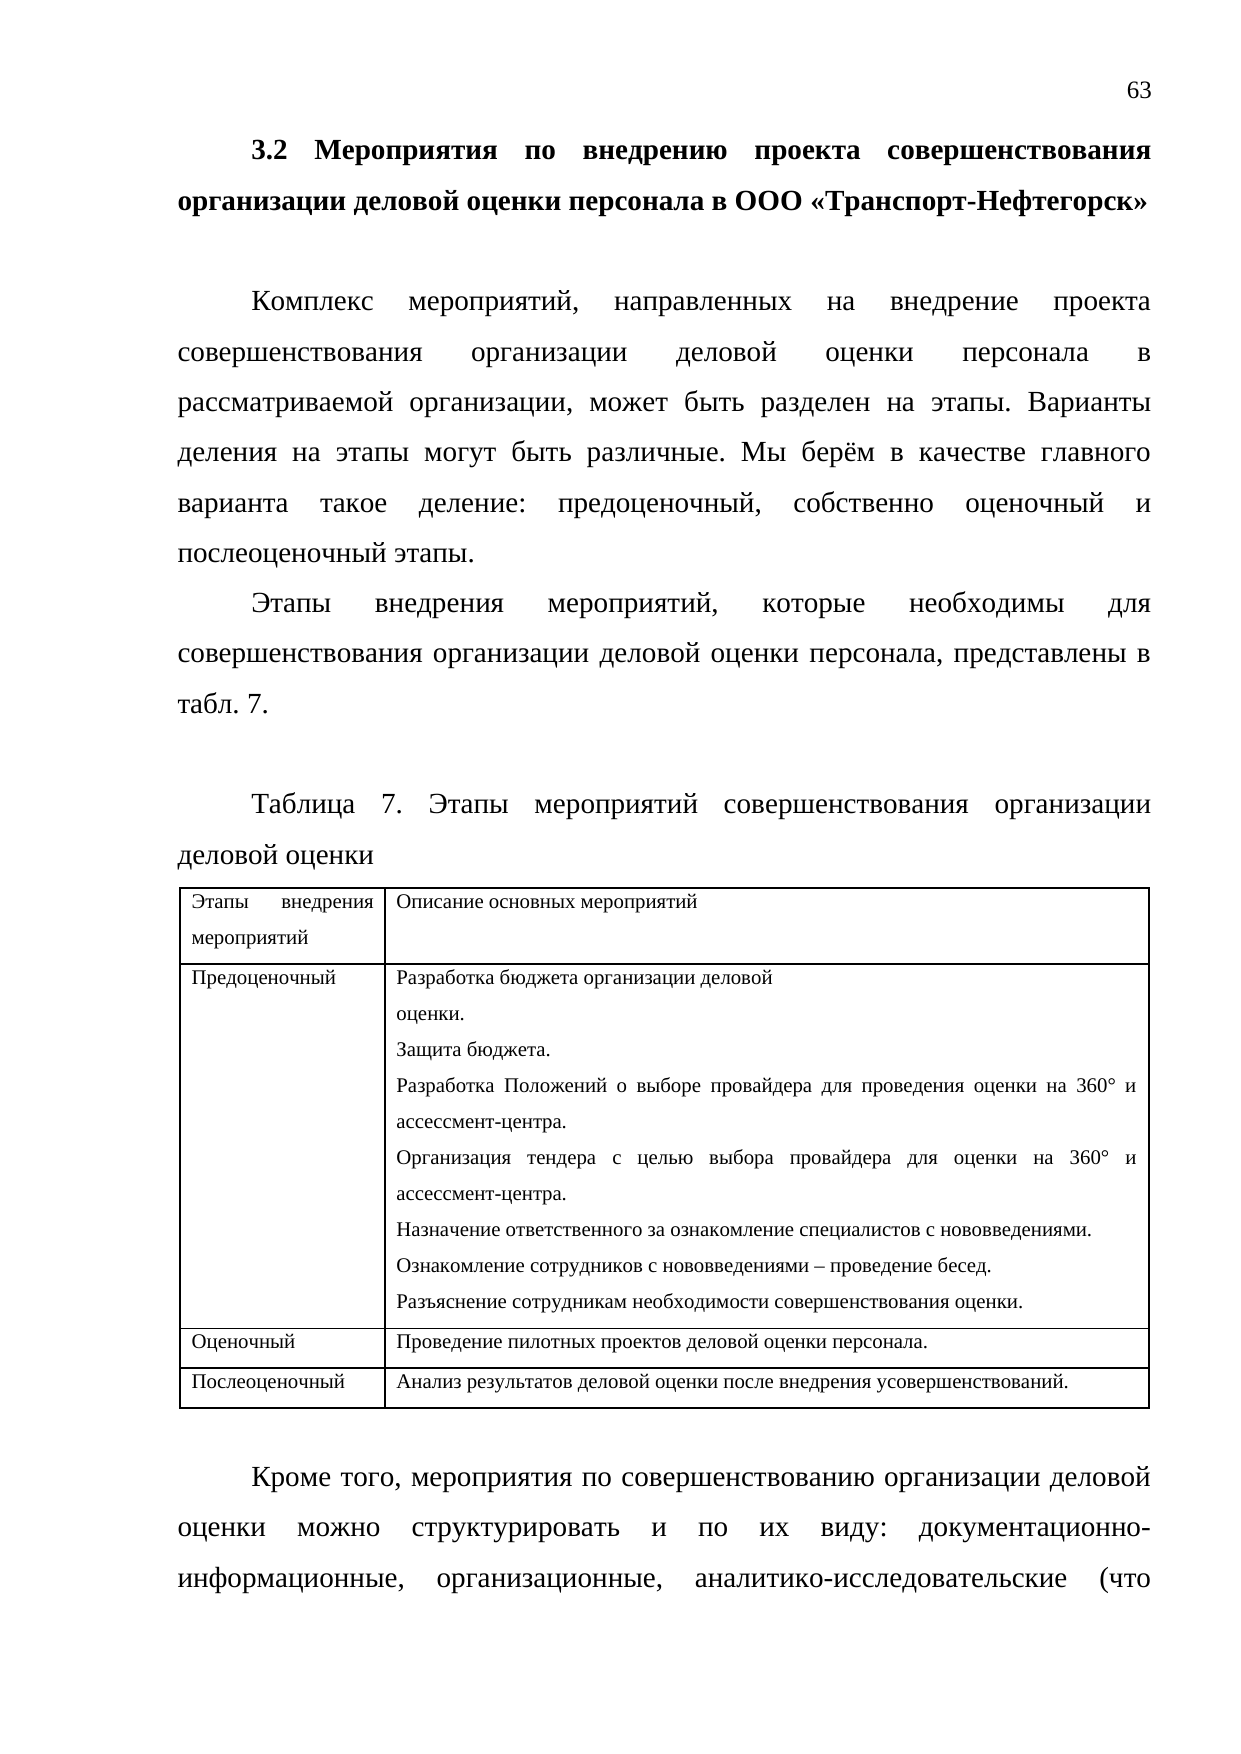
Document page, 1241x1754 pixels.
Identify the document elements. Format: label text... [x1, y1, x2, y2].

table_cell Предоценочный [181, 965, 384, 1327]
text Этапы внедрения мероприятий, которые необходимы для совершенствования организации деловой оценки персонала, представлены в табл. 7. [177, 585, 1152, 719]
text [177, 1459, 1152, 1593]
table_header Этапы внедрения мероприятий [181, 889, 384, 963]
table_cell Проведение пилотных проектов деловой оценки персонала. [386, 1329, 1148, 1367]
table_cell Оценочный [181, 1329, 384, 1367]
text Комплекс мероприятий, направленных на внедрение проекта совершенствования организации деловой оценки персонала в рассматриваемой организации, может быть разделен на этапы. Варианты деления на этапы могут быть различные. Мы берём в качестве главного варианта такое деление: предоценочный, собственно оценочный и послеоценочный этапы. [177, 283, 1152, 568]
text 3.2 Мероприятия по внедрению проекта совершенствования организации деловой оценки персонала в ООО «Транспорт-Нефтегорск» [177, 132, 1152, 216]
text Таблица 7. Этапы мероприятий совершенствования организации деловой оценки [177, 787, 1152, 870]
table_cell Разработка бюджета организации деловой оценки. Защита бюджета. Разработка Положений о выборе провайдера для проведения оценки на 360° и ассессмент-центра. Организация тендера с целью выбора провайдера для оценки на 360° и ассессмент-центра. Назначение ответственного за ознакомление специалистов с нововведениями. Ознакомление сотрудников с нововведениями – проведение бесед. Разъяснение сотрудникам необходимости совершенствования оценки. [386, 965, 1148, 1327]
table_cell Анализ результатов деловой оценки после внедрения усовершенствований. [386, 1369, 1148, 1407]
table_cell Послеоценочный [181, 1369, 384, 1407]
table_header Описание основных мероприятий [386, 889, 1148, 963]
